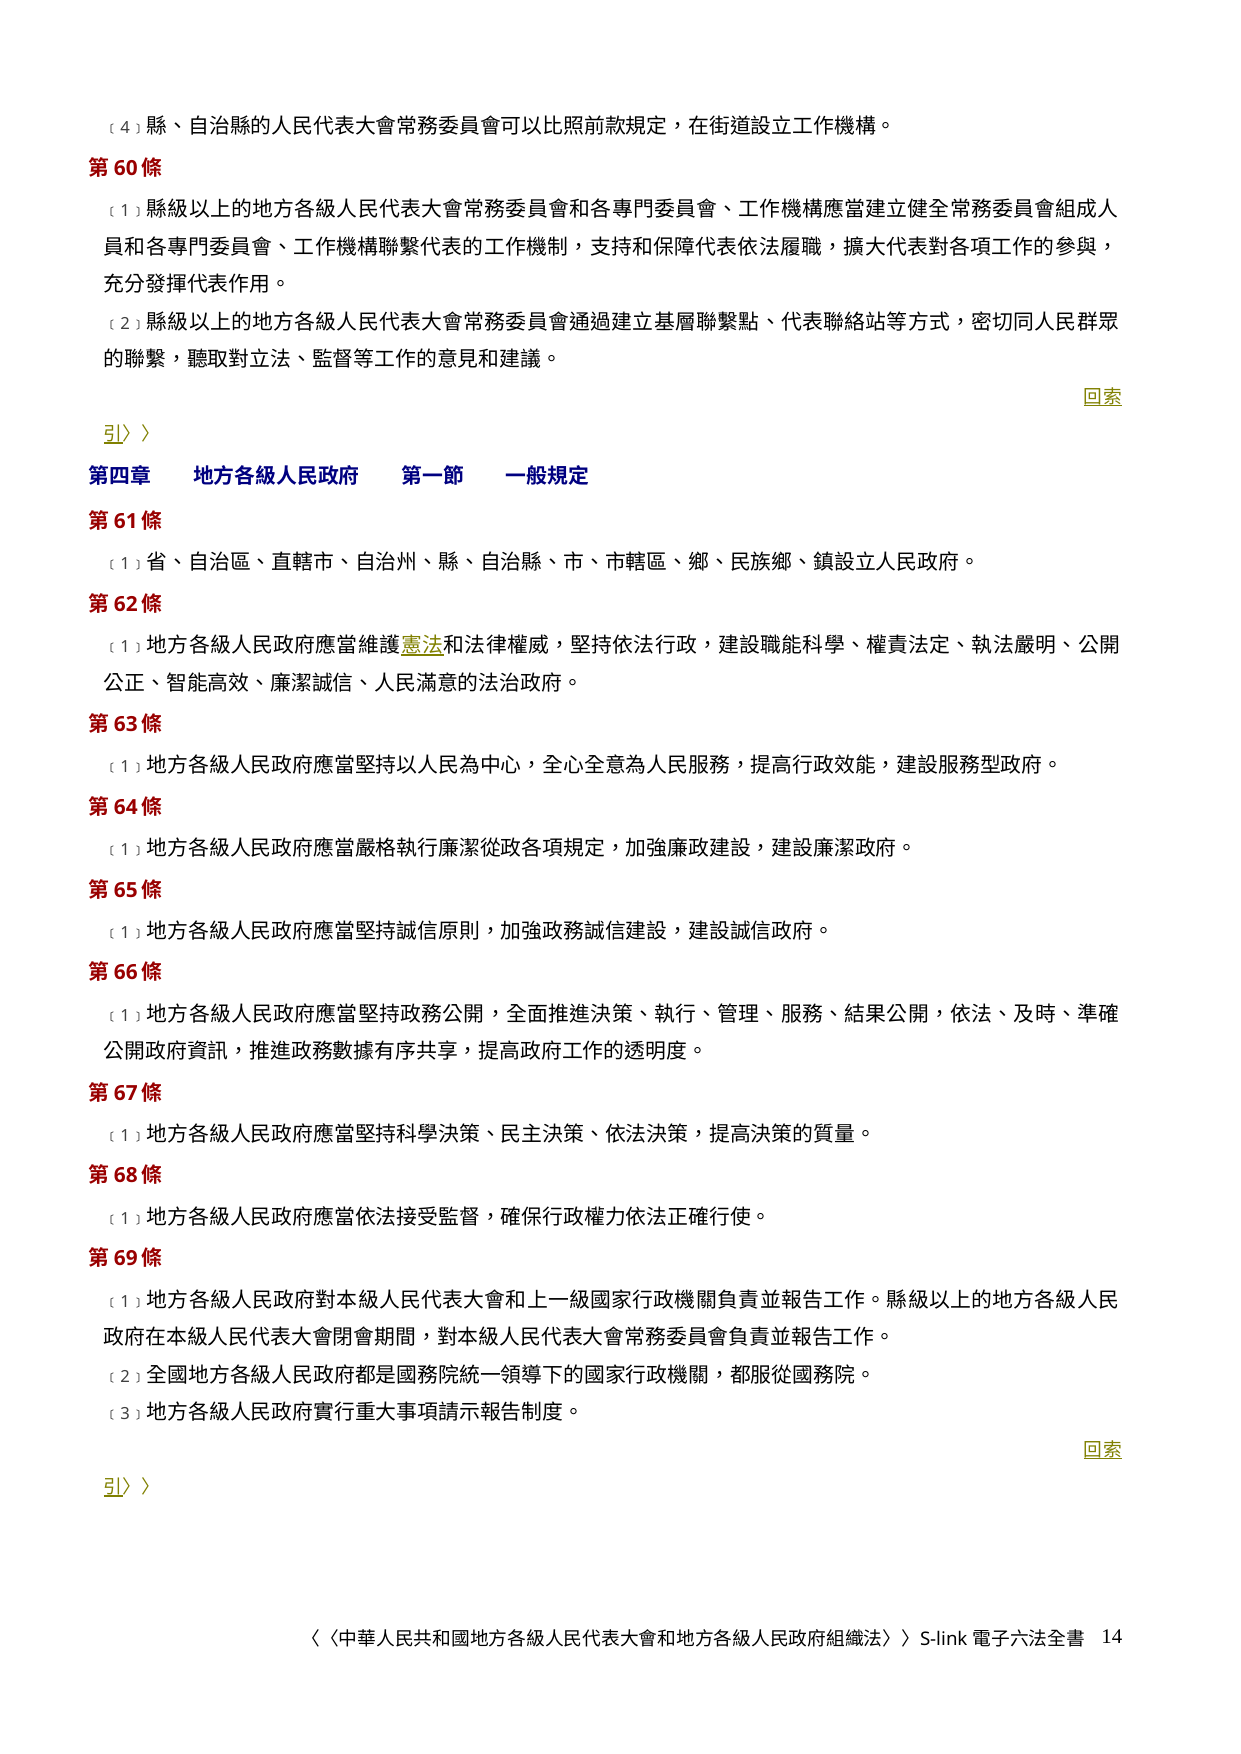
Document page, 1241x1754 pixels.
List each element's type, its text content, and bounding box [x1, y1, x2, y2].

text ﹝1﹞地方各級人民政府應當維護憲法和法律權威，堅持依法行政，建設職能科學、權責法定、執法嚴明、公開公正、智能高效、廉潔誠信、人民滿意的法治政府。 [103, 625, 1122, 700]
text ﹝4﹞縣、自治縣的人民代表大會常務委員會可以比照前款規定，在街道設立工作機構。 [103, 106, 1122, 143]
subtitle 第64條 [89, 790, 1122, 820]
text ﹝1﹞縣級以上的地方各級人民代表大會常務委員會和各專門委員會、工作機構應當建立健全常務委員會組成人員和各專門委員會、工作機構聯繫代表的工作機制，支持和保障代表依法履職，擴大代表對各項工作的參與，充分發揮代表作用。 [103, 189, 1122, 301]
subtitle 第63條 [89, 707, 1122, 737]
text ﹝1﹞地方各級人民政府應當依法接受監督，確保行政權力依法正確行使。 [103, 1197, 1122, 1234]
text 回索引〉〉 [103, 376, 1122, 451]
text ﹝2﹞全國地方各級人民政府都是國務院統一領導下的國家行政機關，都服從國務院。 [103, 1354, 1122, 1392]
text ﹝1﹞地方各級人民政府應當堅持科學決策、民主決策、依法決策，提高決策的質量。 [103, 1114, 1122, 1151]
subtitle 第四章 地方各級人民政府 第一節 一般規定 [89, 459, 1122, 489]
text ﹝3﹞地方各級人民政府實行重大事項請示報告制度。 [103, 1392, 1122, 1429]
text ﹝1﹞地方各級人民政府對本級人民代表大會和上一級國家行政機關負責並報告工作。縣級以上的地方各級人民政府在本級人民代表大會閉會期間，對本級人民代表大會常務委員會負責並報告工作。 [103, 1279, 1122, 1354]
text ﹝1﹞地方各級人民政府應當堅持以人民為中心，全心全意為人民服務，提高行政效能，建設服務型政府。 [103, 745, 1122, 782]
subtitle 第62條 [89, 587, 1122, 617]
text ﹝1﹞地方各級人民政府應當堅持政務公開，全面推進決策、執行、管理、服務、結果公開，依法、及時、準確公開政府資訊，推進政務數據有序共享，提高政府工作的透明度。 [103, 993, 1122, 1068]
subtitle 第60條 [89, 151, 1122, 181]
text ﹝1﹞地方各級人民政府應當嚴格執行廉潔從政各項規定，加強廉政建設，建設廉潔政府。 [103, 828, 1122, 865]
subtitle 第69條 [89, 1242, 1122, 1272]
text ﹝2﹞縣級以上的地方各級人民代表大會常務委員會通過建立基層聯繫點、代表聯絡站等方式，密切同人民群眾的聯繫，聽取對立法、監督等工作的意見和建議。 [103, 301, 1122, 376]
subtitle 第61條 [89, 504, 1122, 534]
text 回索引〉〉 [103, 1429, 1122, 1504]
subtitle 第66條 [89, 956, 1122, 986]
subtitle 第68條 [89, 1159, 1122, 1189]
subtitle 第67條 [89, 1076, 1122, 1106]
subtitle 第65條 [89, 873, 1122, 903]
text ﹝1﹞地方各級人民政府應當堅持誠信原則，加強政務誠信建設，建設誠信政府。 [103, 911, 1122, 948]
text ﹝1﹞省、自治區、直轄市、自治州、縣、自治縣、市、市轄區、鄉、民族鄉、鎮設立人民政府。 [103, 542, 1122, 579]
